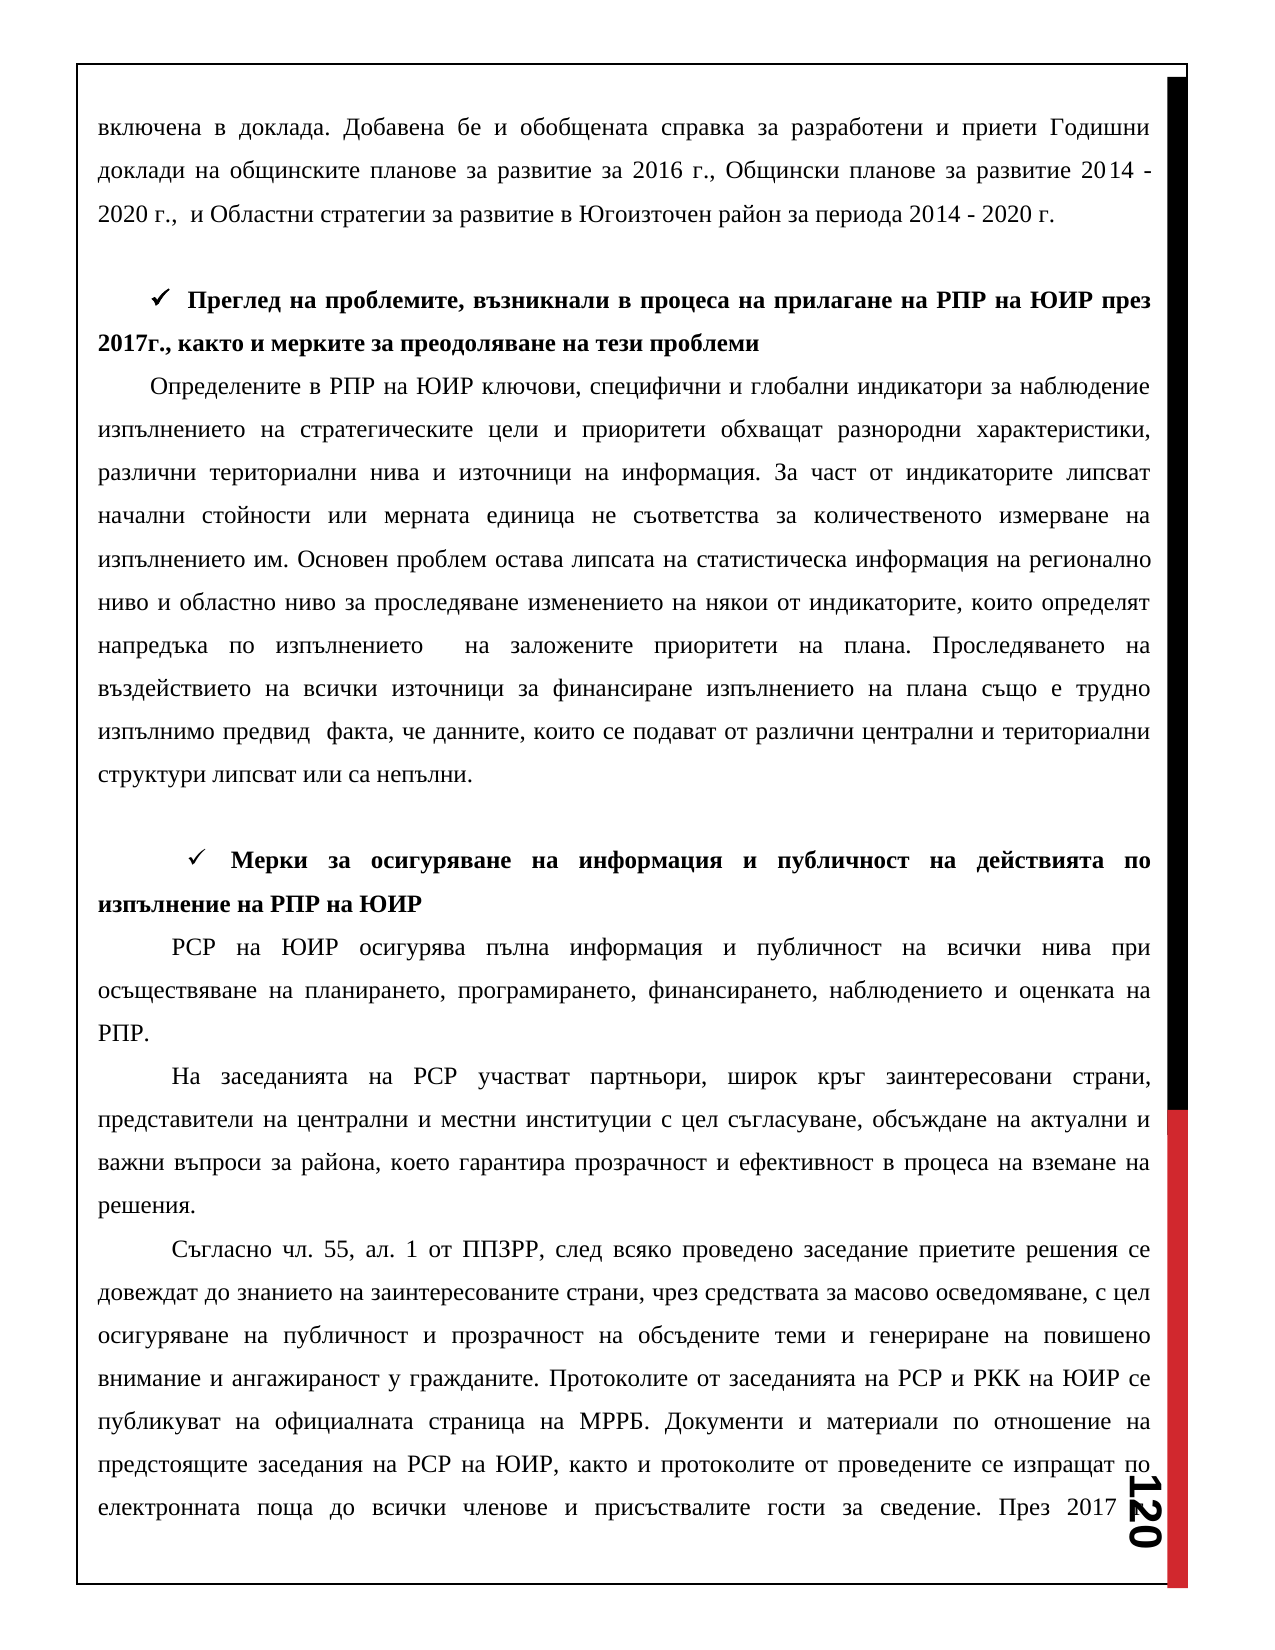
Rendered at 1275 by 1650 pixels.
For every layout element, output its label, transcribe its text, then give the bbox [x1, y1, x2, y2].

text РСР на ЮИР осигурява пълна информация и публичност на всички нива при осъществяване на планирането, програмирането, финансирането, наблюдението и оценката на РПР. [98, 932, 1152, 1047]
text Определените в РПР на ЮИР ключови, специфични и глобални индикатори за наблюдение изпълнението на стратегическите цели и приоритети обхващат разнородни характеристики, различни териториални нива и източници на информация. За част от индикаторите липсват начални стойности или мерната единица не съответства за количественото измерване на изпълнението им. Основен проблем остава липсата на статистическа информация на регионално ниво и областно ниво за проследяване изменението на някои от индикаторите, които определят напредъка по изпълнението на заложените приоритети на плана. Проследяването на въздействието на всички източници за финансиране изпълнението на плана също е трудно изпълнимо предвид факта, че данните, които се подават от различни централни и териториални структури липсват или са непълни. [98, 371, 1152, 788]
list Преглед на проблемите, възникнали в процеса на прилагане на РПР на ЮИР през 2017г., както и мерките за преодоляване на тези проблеми [98, 285, 1152, 357]
list Мерки за осигуряване на информация и публичност на действията по изпълнение на РПР на ЮИР [98, 846, 1152, 917]
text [98, 112, 1152, 227]
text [98, 1234, 1152, 1521]
text На заседанията на РСР участват партньори, широк кръг заинтересовани страни, представители на централни и местни институции с цел съгласуване, обсъждане на актуални и важни въпроси за района, което гарантира прозрачност и ефективност в процеса на вземане на решения. [98, 1061, 1152, 1219]
